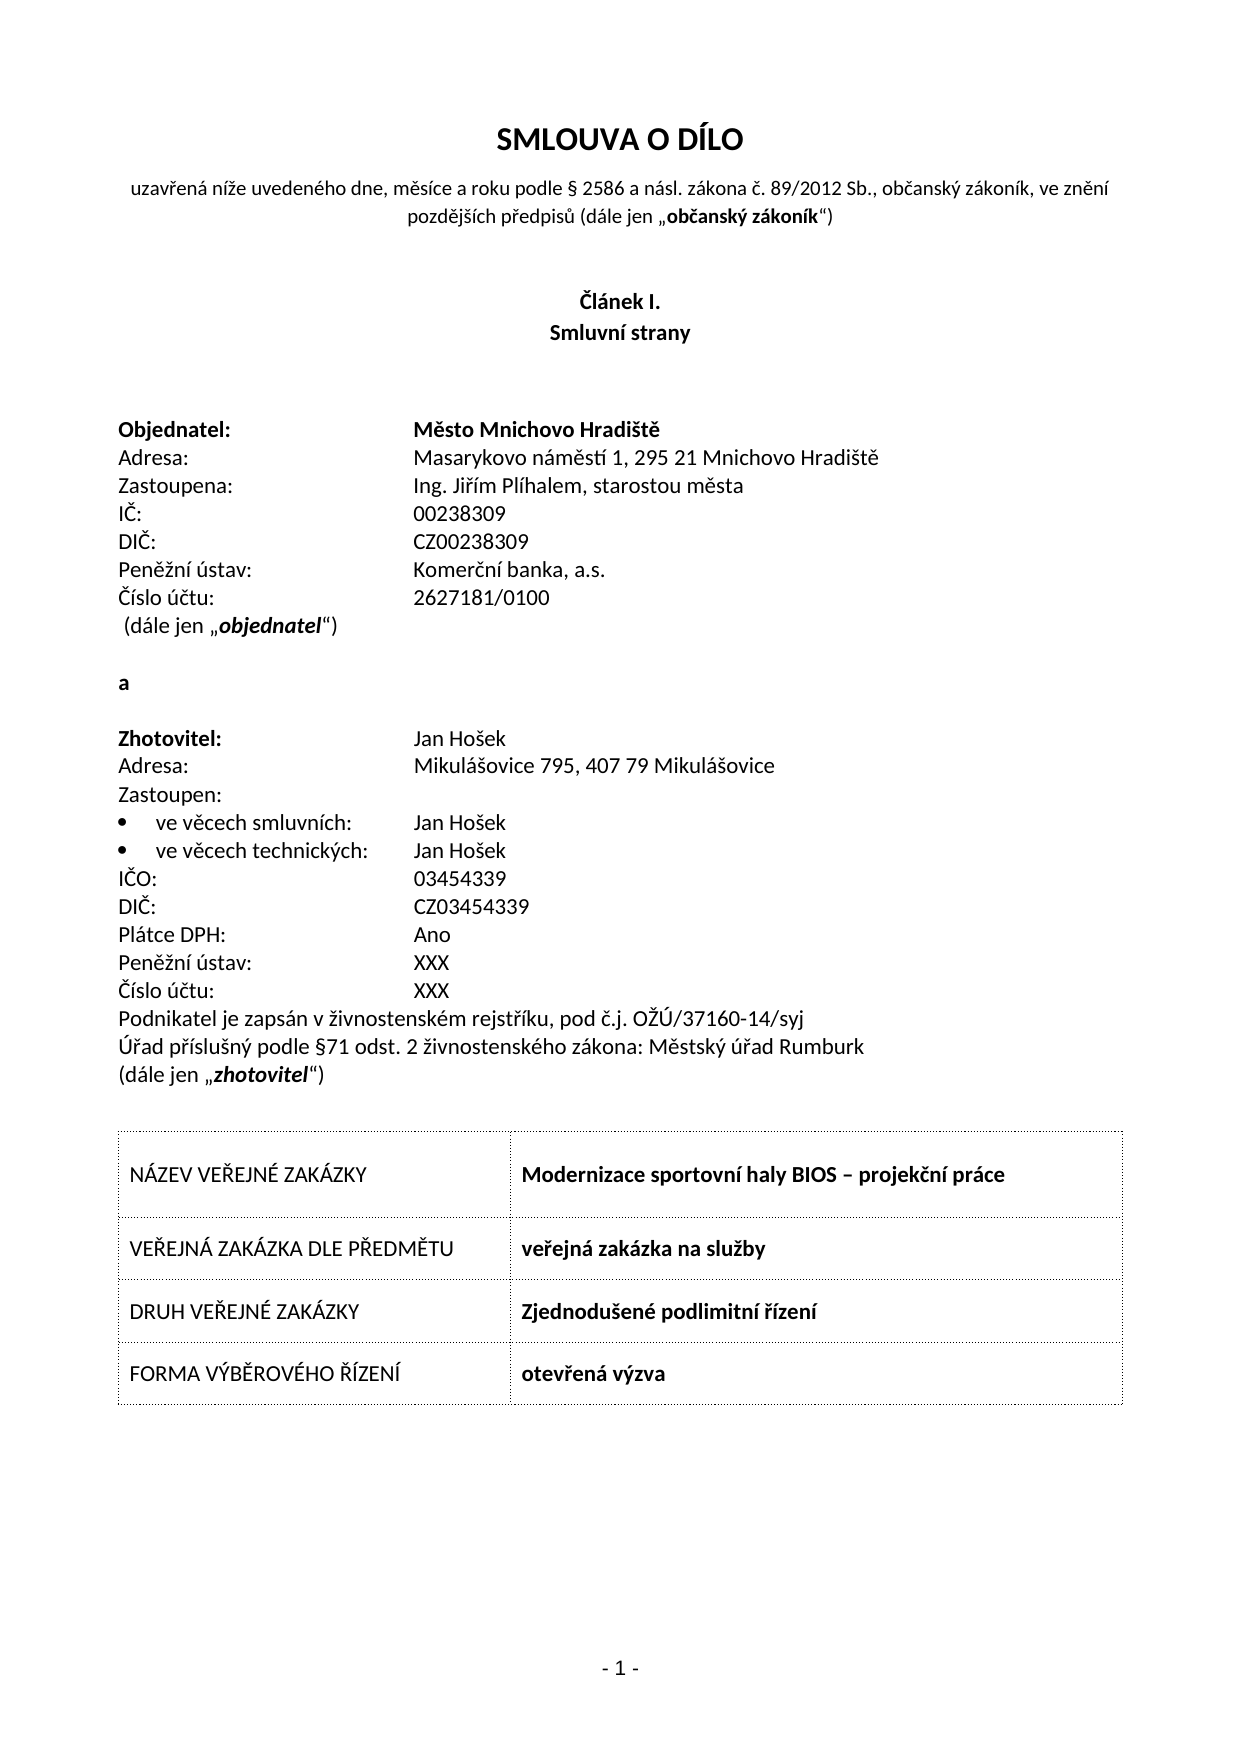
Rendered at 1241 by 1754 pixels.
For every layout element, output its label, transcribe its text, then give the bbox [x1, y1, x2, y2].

table_cell Zjednodušené podlimitní řízení [510, 1279, 1122, 1342]
text Článek I. [118, 287, 1122, 315]
text DIČ: CZ03454339 [118, 892, 1122, 920]
text Zhotovitel: Jan Hošek [118, 724, 1122, 752]
text SMLOUVA O DÍLO [118, 118, 1122, 159]
table_cell DRUH VEŘEJNÉ ZAKÁZKY [118, 1279, 510, 1342]
text Adresa: Masarykovo náměstí 1, 295 21 Mnichovo Hradiště [118, 443, 1122, 471]
text IČ: 00238309 [118, 499, 1122, 527]
text uzavřená níže uvedeného dne, měsíce a roku podle § 2586 a násl. zákona č. 89/2012 Sb., občanský zákoník, ve znění pozdějších předpisů (dále jen „občanský zákoník“) [118, 175, 1122, 229]
text Úřad příslušný podle §71 odst. 2 živnostenského zákona: Městský úřad Rumburk [118, 1032, 1122, 1060]
text Plátce DPH: Ano [118, 920, 1122, 948]
table_cell FORMA VÝBĚROVÉHO ŘÍZENÍ [118, 1342, 510, 1404]
text (dále jen „objednatel“) [118, 612, 1122, 639]
text IČO: 03454339 [118, 864, 1122, 892]
list ve věcech smluvních: Jan Hošek [118, 808, 1122, 836]
text Smluvní strany [118, 318, 1122, 346]
table_cell VEŘEJNÁ ZAKÁZKA DLE PŘEDMĚTU [118, 1217, 510, 1279]
text Objednatel: Město Mnichovo Hradiště [118, 415, 1122, 443]
text a [118, 668, 1122, 696]
text Číslo účtu: 2627181/0100 [118, 583, 1122, 612]
text Peněžní ústav: Komerční banka, a.s. [118, 556, 1122, 583]
text Podnikatel je zapsán v živnostenském rejstříku, pod č.j. OŽÚ/37160-14/syj [118, 1004, 1122, 1032]
table_header NÁZEV VEŘEJNÉ ZAKÁZKY [118, 1131, 510, 1217]
text Peněžní ústav: XXX [118, 948, 1122, 976]
table_cell veřejná zakázka na služby [510, 1217, 1122, 1279]
text (dále jen „zhotovitel“) [118, 1060, 1122, 1088]
table_cell otevřená výzva [510, 1342, 1122, 1404]
table_header Modernizace sportovní haly BIOS – projekční práce [510, 1131, 1122, 1217]
text Adresa: Mikulášovice 795, 407 79 Mikulášovice [118, 752, 1122, 780]
list ve věcech technických: Jan Hošek [118, 836, 1122, 864]
text DIČ: CZ00238309 [118, 527, 1122, 556]
text Zastoupen: [118, 780, 1122, 808]
text Zastoupena: Ing. Jiřím Plíhalem, starostou města [118, 471, 1122, 499]
text Číslo účtu: XXX [118, 976, 1122, 1004]
